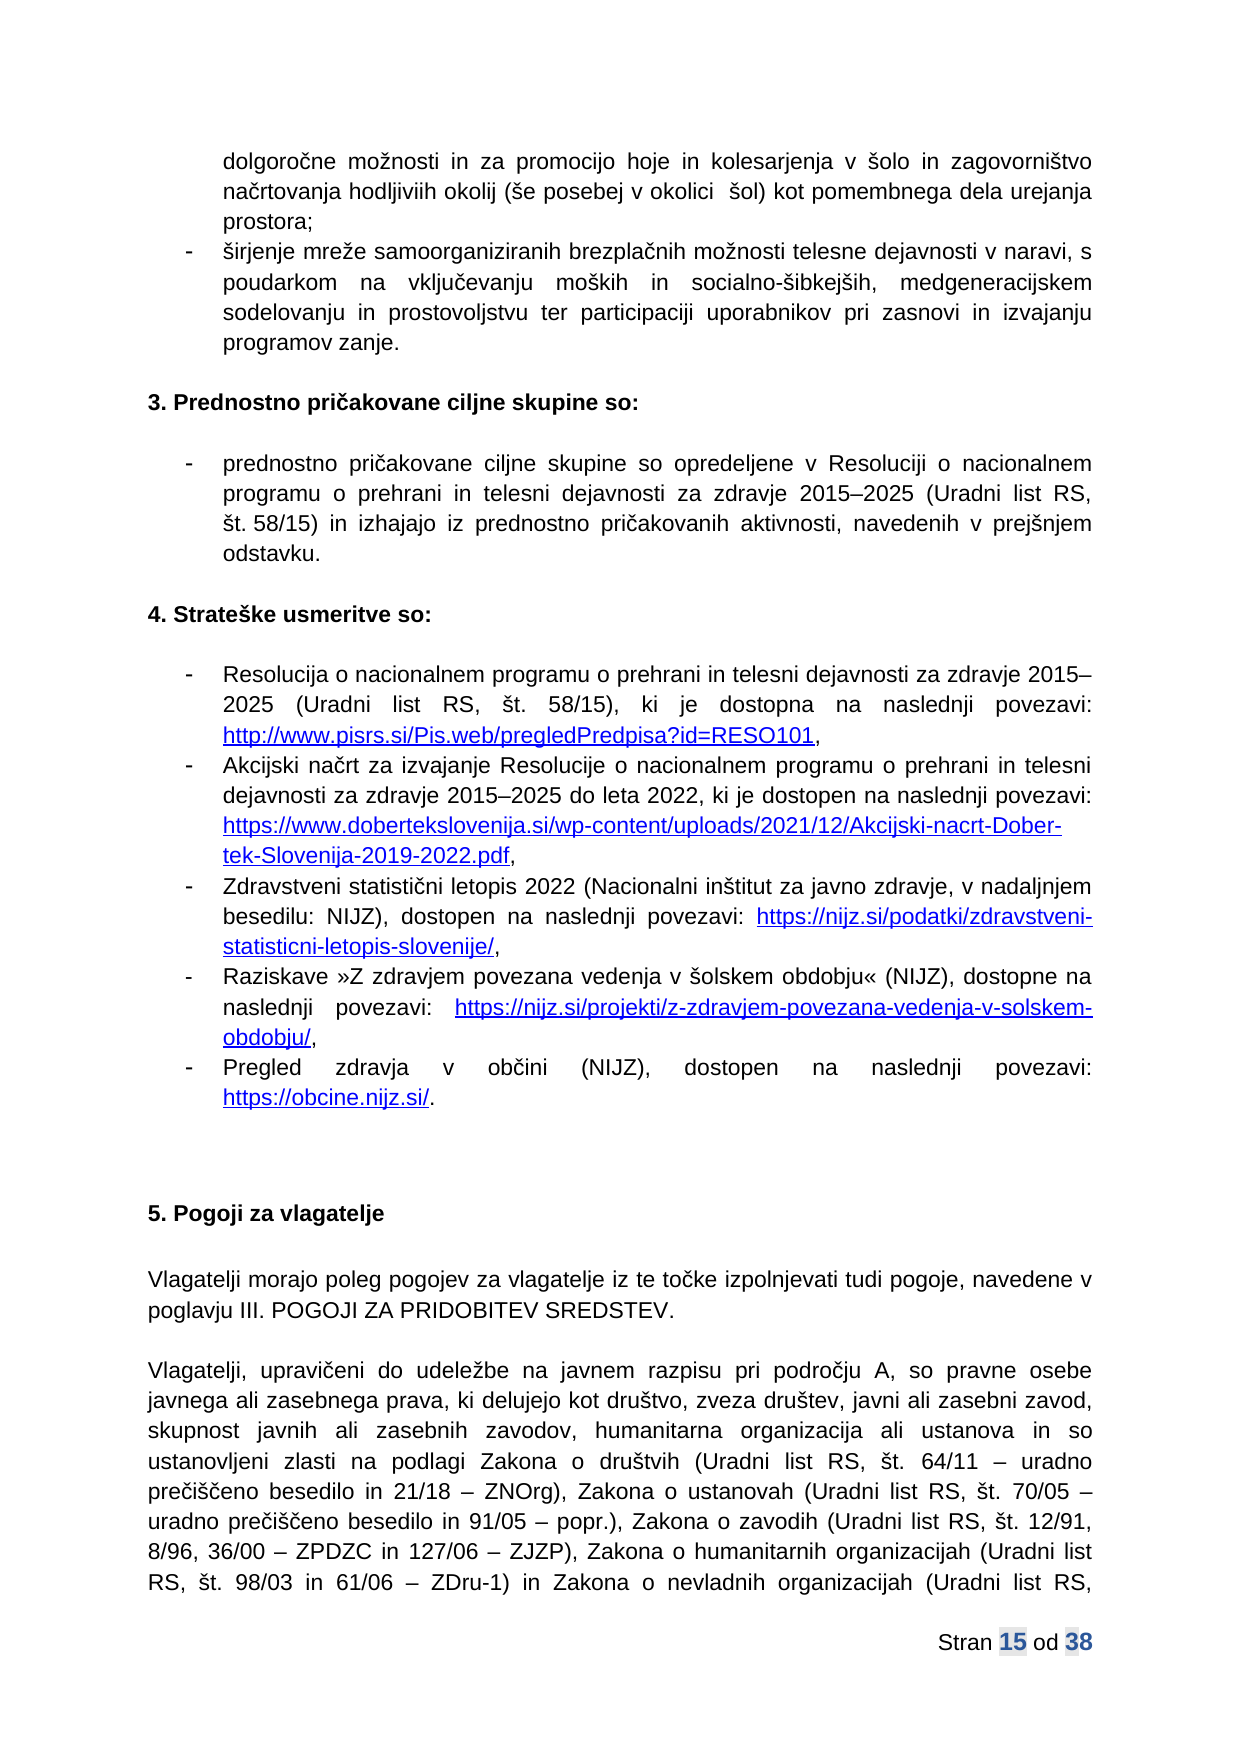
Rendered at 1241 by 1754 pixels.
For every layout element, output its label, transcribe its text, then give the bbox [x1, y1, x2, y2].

text Vlagatelji morajo poleg pogojev za vlagatelje iz te točke izpolnjevati tudi pogoje, navedene v poglavju III. POGOJI ZA PRIDOBITEV SREDSTEV. [148, 1266, 1093, 1323]
list Akcijski načrt za izvajanje Resolucije o nacionalnem programu o prehrani in telesni dejavnosti za zdravje 2015–2025 do leta 2022, ki je dostopen na naslednji povezavi: https://www.dobertekslovenija.si/wp-content/uploads/2021/12/Akcijski-nacrt-Dober-tek-Slovenija-2019-2022.pdf, [185, 752, 1093, 869]
list Pregled zdravja v občini (NIJZ), dostopen na naslednji povezavi: https://obcine.nijz.si/. [185, 1054, 1093, 1110]
text 4. Strateške usmeritve so: [148, 601, 1093, 627]
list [185, 148, 1093, 234]
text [148, 1357, 1093, 1595]
list Resolucija o nacionalnem programu o prehrani in telesni dejavnosti za zdravje 2015–2025 (Uradni list RS, št. 58/15), ki je dostopna na naslednji povezavi: http://www.pisrs.si/Pis.web/pregledPredpisa?id=RESO101, [185, 661, 1093, 748]
text 3. Prednostno pričakovane ciljne skupine so: [148, 389, 1093, 416]
list Raziskave »Z zdravjem povezana vedenja v šolskem obdobju« (NIJZ), dostopne na naslednji povezavi: https://nijz.si/projekti/z-zdravjem-povezana-vedenja-v-solskem-obdobju/, [185, 963, 1093, 1050]
subtitle 5. Pogoji za vlagatelje [148, 1200, 1093, 1226]
list prednostno pričakovane ciljne skupine so opredeljene v Resoluciji o nacionalnem programu o prehrani in telesni dejavnosti za zdravje 2015–2025 (Uradni list RS, št. 58/15) in izhajajo iz prednostno pričakovanih aktivnosti, navedenih v prejšnjem odstavku. [185, 450, 1093, 567]
list širjenje mreže samoorganiziranih brezplačnih možnosti telesne dejavnosti v naravi, s poudarkom na vključevanju moških in socialno-šibkejših, medgeneracijskem sodelovanju in prostovoljstvu ter participaciji uporabnikov pri zasnovi in izvajanju programov zanje. [185, 238, 1093, 355]
list Zdravstveni statistični letopis 2022 (Nacionalni inštitut za javno zdravje, v nadaljnjem besedilu: NIJZ), dostopen na naslednji povezavi: https://nijz.si/podatki/zdravstveni-statisticni-letopis-slovenije/, [185, 873, 1093, 959]
